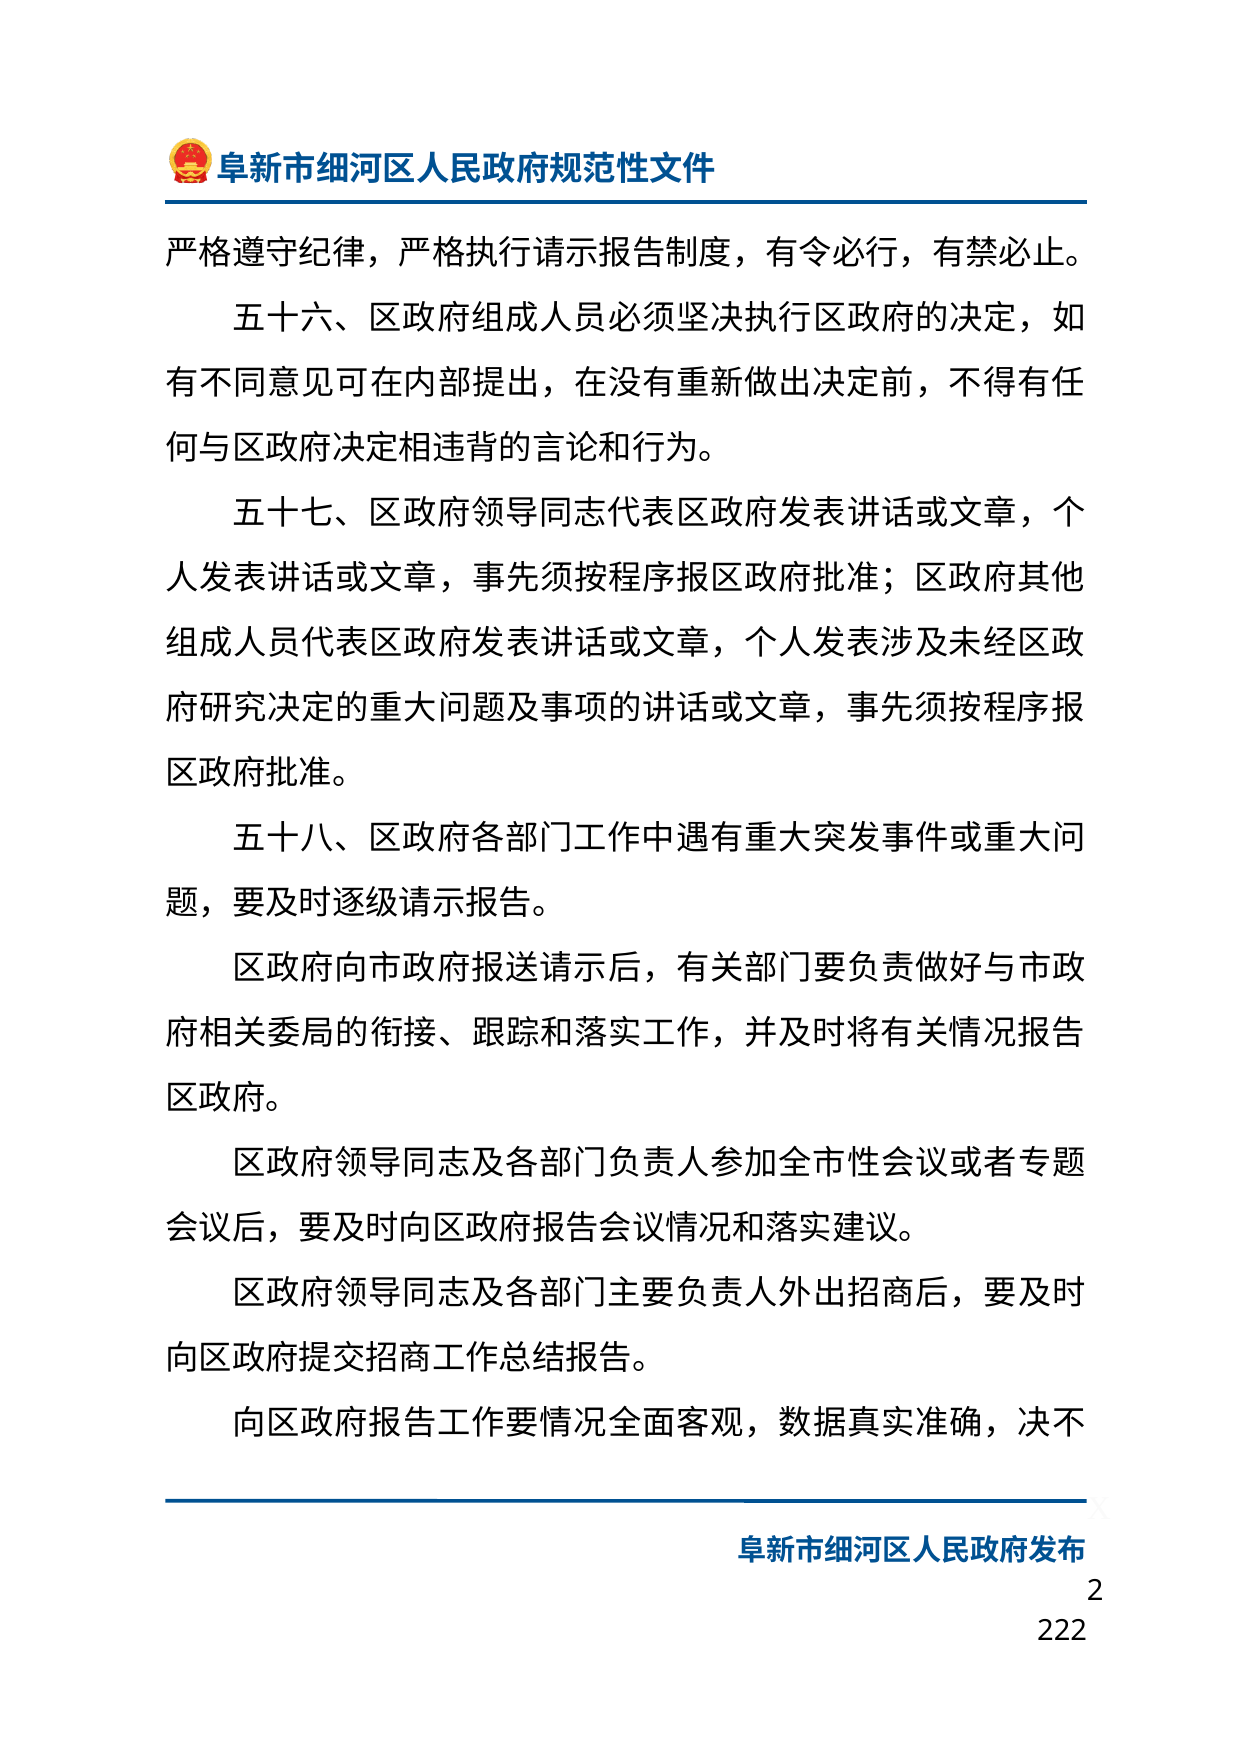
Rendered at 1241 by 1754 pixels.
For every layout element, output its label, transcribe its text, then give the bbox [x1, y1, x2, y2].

text 五十五、区政府组成人员要坚决贯彻执行党和国家的路线方针政策，深入落实市委、市政府和区委、区政府工作部署，严格遵守纪律，严格执行请示报告制度，有令必行，有禁必止。 [165, 217, 1087, 282]
text 五十六、区政府组成人员必须坚决执行区政府的决定，如有不同意见可在内部提出，在没有重新做出决定前，不得有任何与区政府决定相违背的言论和行为。 [165, 282, 1087, 477]
text 区政府领导同志及各部门负责人参加全市性会议或者专题会议后，要及时向区政府报告会议情况和落实建议。 [165, 1127, 1087, 1257]
text 区政府领导同志及各部门主要负责人外出招商后，要及时向区政府提交招商工作总结报告。 [165, 1257, 1087, 1387]
picture [165, 136, 216, 187]
text 五十七、区政府领导同志代表区政府发表讲话或文章，个人发表讲话或文章，事先须按程序报区政府批准；区政府其他组成人员代表区政府发表讲话或文章，个人发表涉及未经区政府研究决定的重大问题及事项的讲话或文章，事先须按程序报区政府批准。 [165, 477, 1087, 802]
text 区政府向市政府报送请示后，有关部门要负责做好与市政府相关委局的衔接、跟踪和落实工作，并及时将有关情况报告区政府。 [165, 932, 1087, 1127]
text 五十八、区政府各部门工作中遇有重大突发事件或重大问题，要及时逐级请示报告。 [165, 802, 1087, 932]
text 向区政府报告工作要情况全面客观，数据真实准确，决不允许弄虚作假。 [165, 1387, 1087, 1452]
